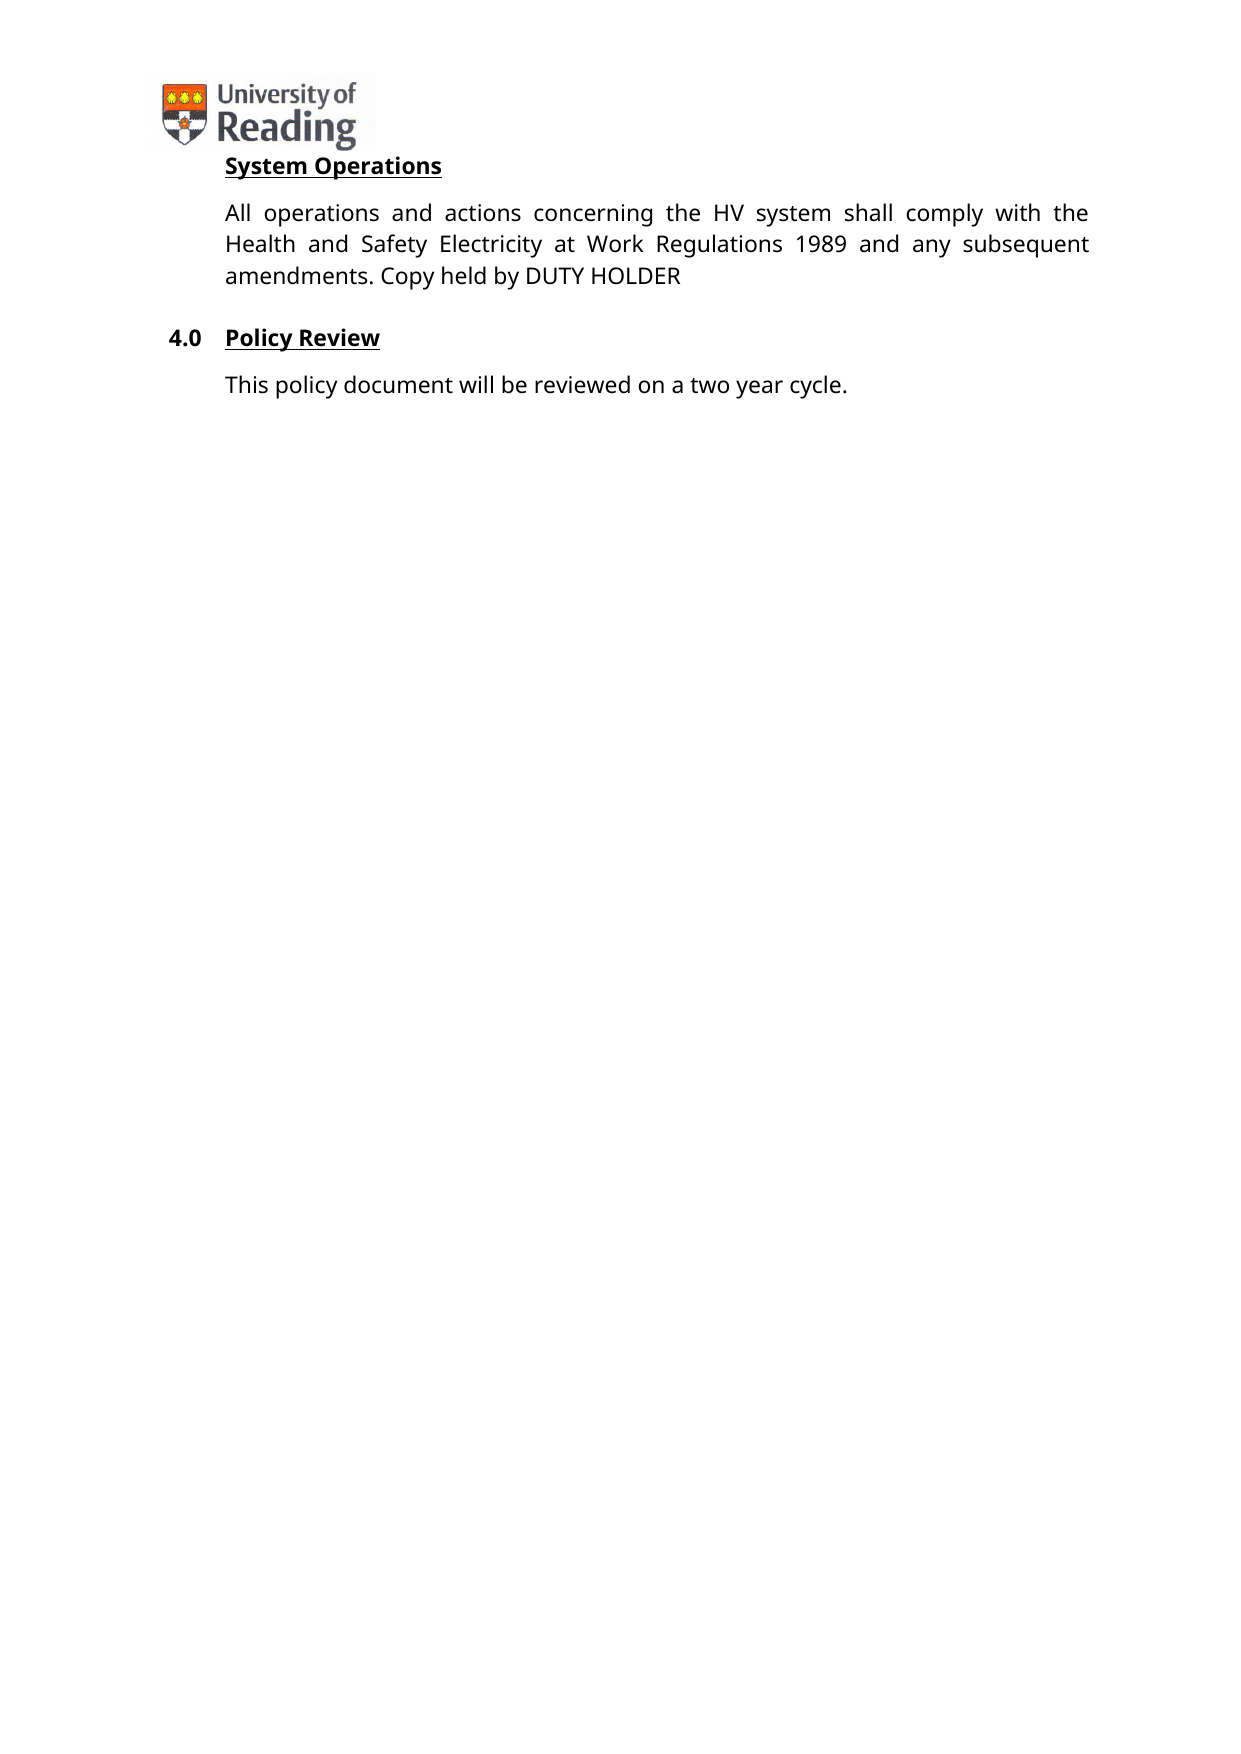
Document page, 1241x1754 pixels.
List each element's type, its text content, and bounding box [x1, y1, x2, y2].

text System Operations [169, 150, 1090, 182]
picture [150, 73, 377, 151]
text All operations and actions concerning the HV system shall comply with the Health and Safety Electricity at Work Regulations 1989 and any subsequent amendments. Copy held by DUTY HOLDER [225, 197, 1090, 291]
text 4.0 Policy Review [169, 322, 1090, 353]
text This policy document will be reviewed on a two year cycle. [225, 369, 1090, 400]
